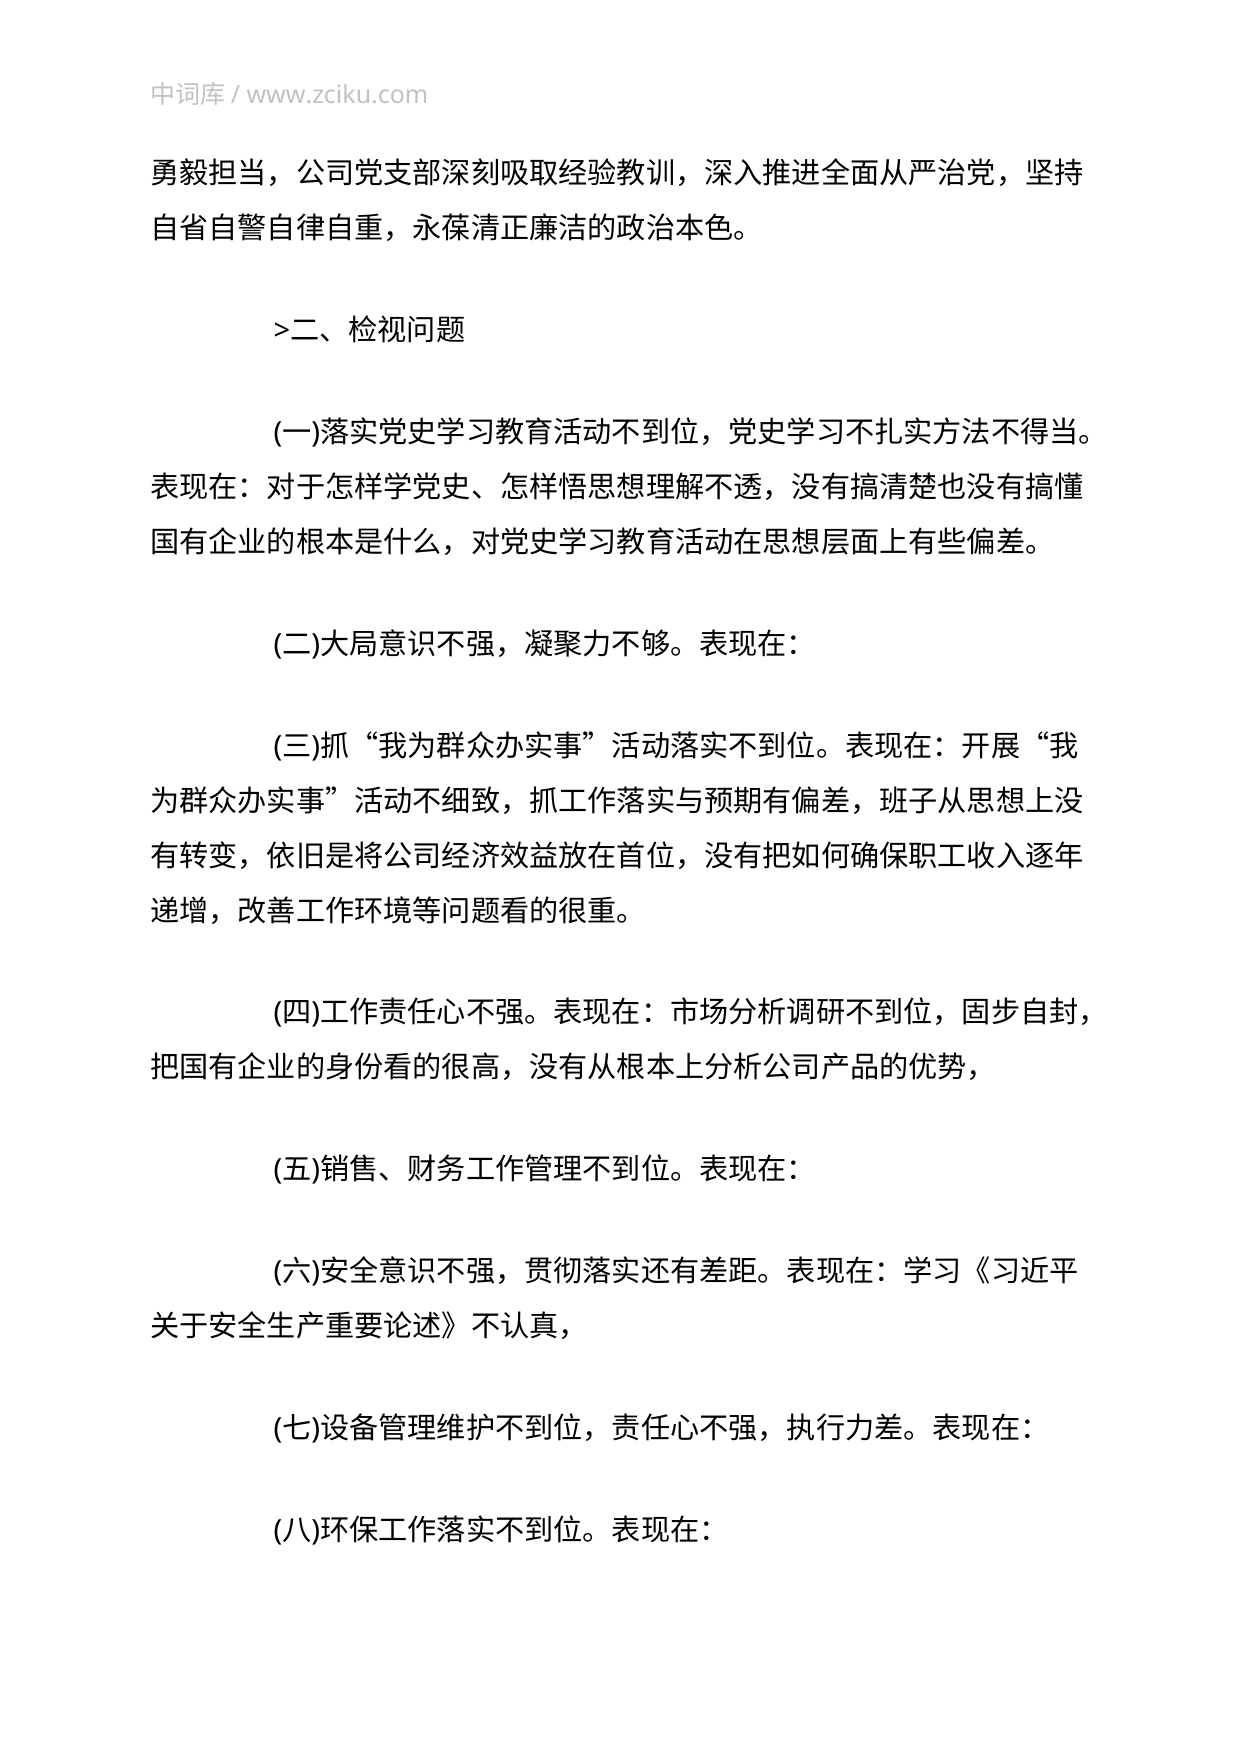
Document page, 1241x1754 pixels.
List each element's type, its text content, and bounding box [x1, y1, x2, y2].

text (一)落实党史学习教育活动不到位，党史学习不扎实方法不得当。表现在：对于怎样学党史、怎样悟思想理解不透，没有搞清楚也没有搞懂国有企业的根本是什么，对党史学习教育活动在思想层面上有些偏差。 [150, 409, 1090, 561]
text (二)大局意识不强，凝聚力不够。表现在： [150, 620, 1090, 663]
text (五)销售、财务工作管理不到位。表现在： [150, 1146, 1090, 1188]
text (四)工作责任心不强。表现在：市场分析调研不到位，固步自封，把国有企业的身份看的很高，没有从根本上分析公司产品的优势， [150, 989, 1090, 1086]
text >二、检视问题 [150, 307, 1090, 349]
text (三)抓“我为群众办实事”活动落实不到位。表现在：开展“我为群众办实事”活动不细致，抓工作落实与预期有偏差，班子从思想上没有转变，依旧是将公司经济效益放在首位，没有把如何确保职工收入逐年递增，改善工作环境等问题看的很重。 [150, 722, 1090, 929]
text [150, 150, 1090, 247]
text (六)安全意识不强，贯彻落实还有差距。表现在：学习《习近平关于安全生产重要论述》不认真， [150, 1248, 1090, 1345]
text (八)环保工作落实不到位。表现在： [150, 1506, 1090, 1549]
text (七)设备管理维护不到位，责任心不强，执行力差。表现在： [150, 1404, 1090, 1447]
